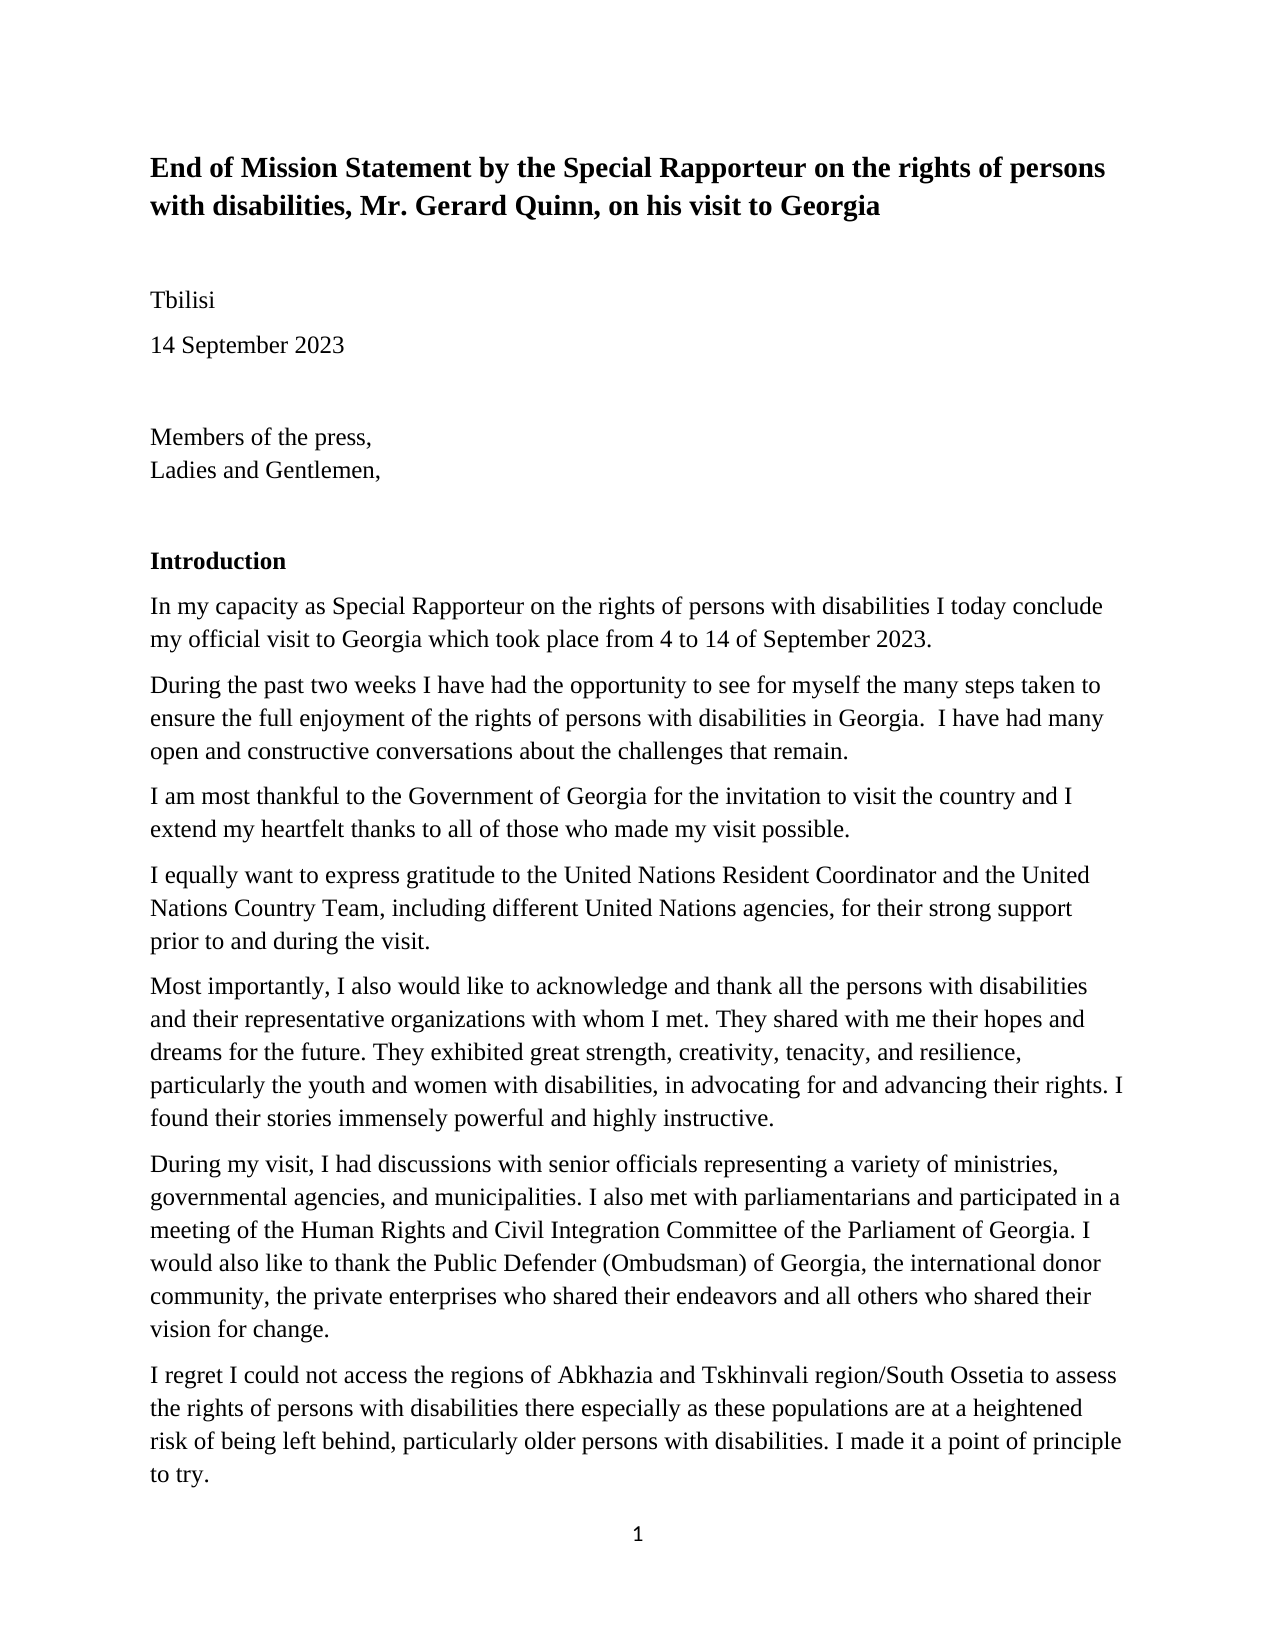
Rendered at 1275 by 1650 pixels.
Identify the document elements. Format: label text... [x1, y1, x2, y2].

text Most importantly, I also would like to acknowledge and thank all the persons with disabilities and their representative organizations with whom I met. They shared with me their hopes and dreams for the future. They exhibited great strength, creativity, tenacity, and resilience, particularly the youth and women with disabilities, in advocating for and advancing their rights. I found their stories immensely powerful and highly instructive. [150, 971, 1125, 1132]
text End of Mission Statement by the Special Rapporteur on the rights of persons with disabilities, Mr. Gerard Quinn, on his visit to Georgia [150, 150, 1125, 222]
text Tbilisi [150, 285, 1125, 314]
text In my capacity as Special Rapporteur on the rights of persons with disabilities I today conclude my official visit to Georgia which took place from 4 to 14 of September 2023. [150, 591, 1125, 653]
text Introduction [150, 546, 1125, 574]
text During my visit, I had discussions with senior officials representing a variety of ministries, governmental agencies, and municipalities. I also met with parliamentarians and participated in a meeting of the Human Rights and Civil Integration Committee of the Parliament of Georgia. I would also like to thank the Public Defender (Ombudsman) of Georgia, the international donor community, the private enterprises who shared their endeavors and all others who shared their vision for change. [150, 1149, 1125, 1343]
text Members of the press, Ladies and Gentlemen, [150, 422, 1125, 483]
text I regret I could not access the regions of Abkhazia and Tskhinvali region/South Ossetia to assess the rights of persons with disabilities there especially as these populations are at a heightened risk of being left behind, particularly older persons with disabilities. I made it a point of principle to try. [150, 1360, 1125, 1487]
text During the past two weeks I have had the opportunity to see for myself the many steps taken to ensure the full enjoyment of the rights of persons with disabilities in Georgia. I have had many open and constructive conversations about the challenges that remain. [150, 670, 1125, 764]
text I equally want to express gratitude to the United Nations Resident Coordinator and the United Nations Country Team, including different United Nations agencies, for their strong support prior to and during the visit. [150, 860, 1125, 955]
text 14 September 2023 [150, 331, 1125, 359]
text I am most thankful to the Government of Georgia for the invitation to visit the country and I extend my heartfelt thanks to all of those who made my visit possible. [150, 781, 1125, 843]
